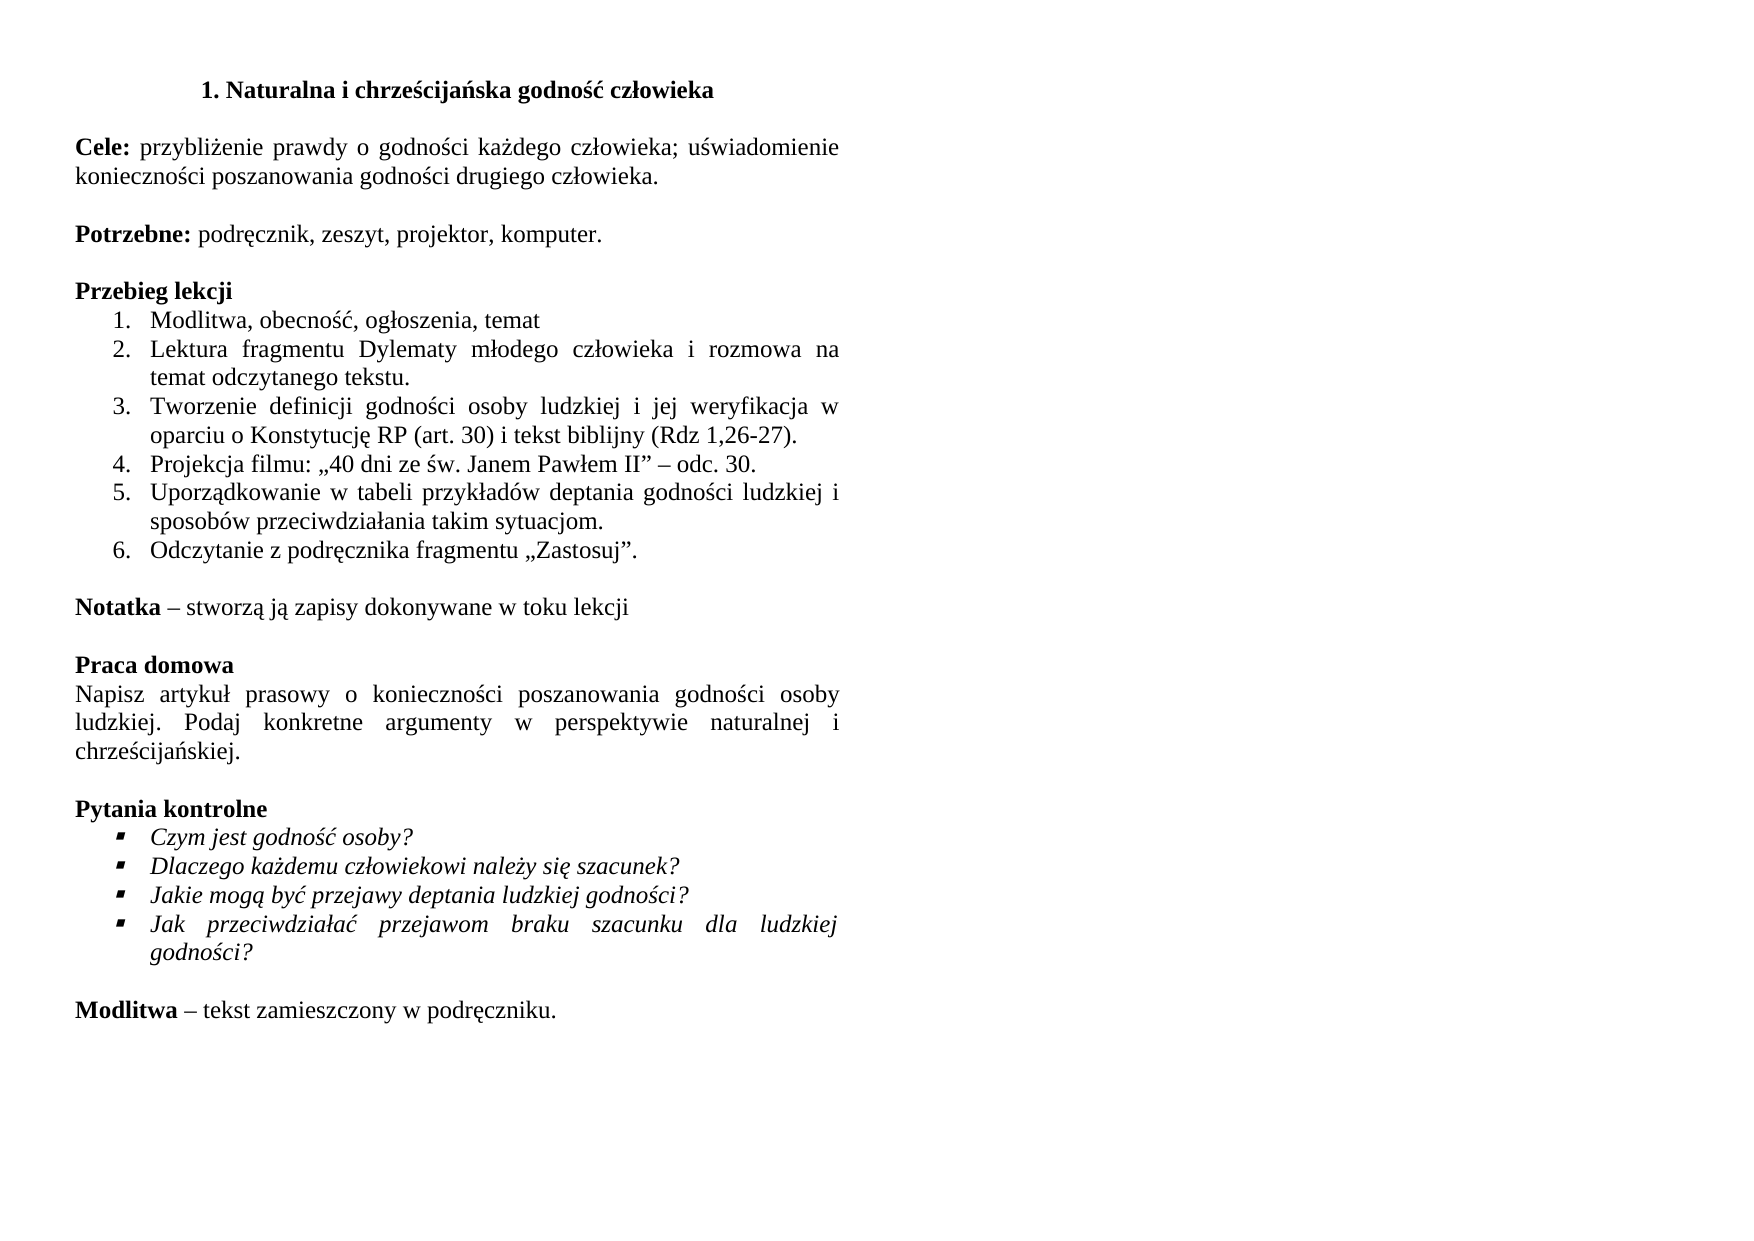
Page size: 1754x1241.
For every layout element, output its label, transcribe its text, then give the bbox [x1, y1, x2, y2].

list Czym jest godność osoby? [112, 822, 840, 851]
text Modlitwa – tekst zamieszczony w podręczniku. [75, 995, 840, 1024]
text Praca domowa [75, 650, 840, 679]
text Potrzebne: podręcznik, zeszyt, projektor, komputer. [75, 219, 840, 247]
text Cele: przybliżenie prawdy o godności każdego człowieka; uświadomienie konieczności poszanowania godności drugiego człowieka. [75, 132, 840, 190]
list Tworzenie definicji godności osoby ludzkiej i jej weryfikacja w oparciu o Konstytucję RP (art. 30) i tekst biblijny (Rdz 1,26-27). [112, 391, 840, 449]
list Projekcja filmu: „40 dni ze św. Janem Pawłem II” – odc. 30. [112, 449, 840, 477]
text 1. Naturalna i chrześcijańska godność człowieka [75, 75, 840, 104]
text Przebieg lekcji [75, 276, 840, 305]
list Uporządkowanie w tabeli przykładów deptania godności ludzkiej i sposobów przeciwdziałania takim sytuacjom. [112, 477, 840, 535]
list Jakie mogą być przejawy deptania ludzkiej godności? [112, 880, 840, 909]
text Notatka – stworzą ją zapisy dokonywane w toku lekcji [75, 592, 840, 621]
list Lektura fragmentu Dylematy młodego człowieka i rozmowa na temat odczytanego tekstu. [112, 334, 840, 391]
list Odczytanie z podręcznika fragmentu „Zastosuj”. [112, 535, 840, 564]
list Jak przeciwdziałać przejawom braku szacunku dla ludzkiej godności? [112, 909, 840, 966]
text Napisz artykuł prasowy o konieczności poszanowania godności osoby ludzkiej. Podaj konkretne argumenty w perspektywie naturalnej i chrześcijańskiej. [75, 679, 840, 765]
text Pytania kontrolne [75, 794, 840, 822]
list Modlitwa, obecność, ogłoszenia, temat [112, 305, 840, 334]
list Dlaczego każdemu człowiekowi należy się szacunek? [112, 851, 840, 880]
